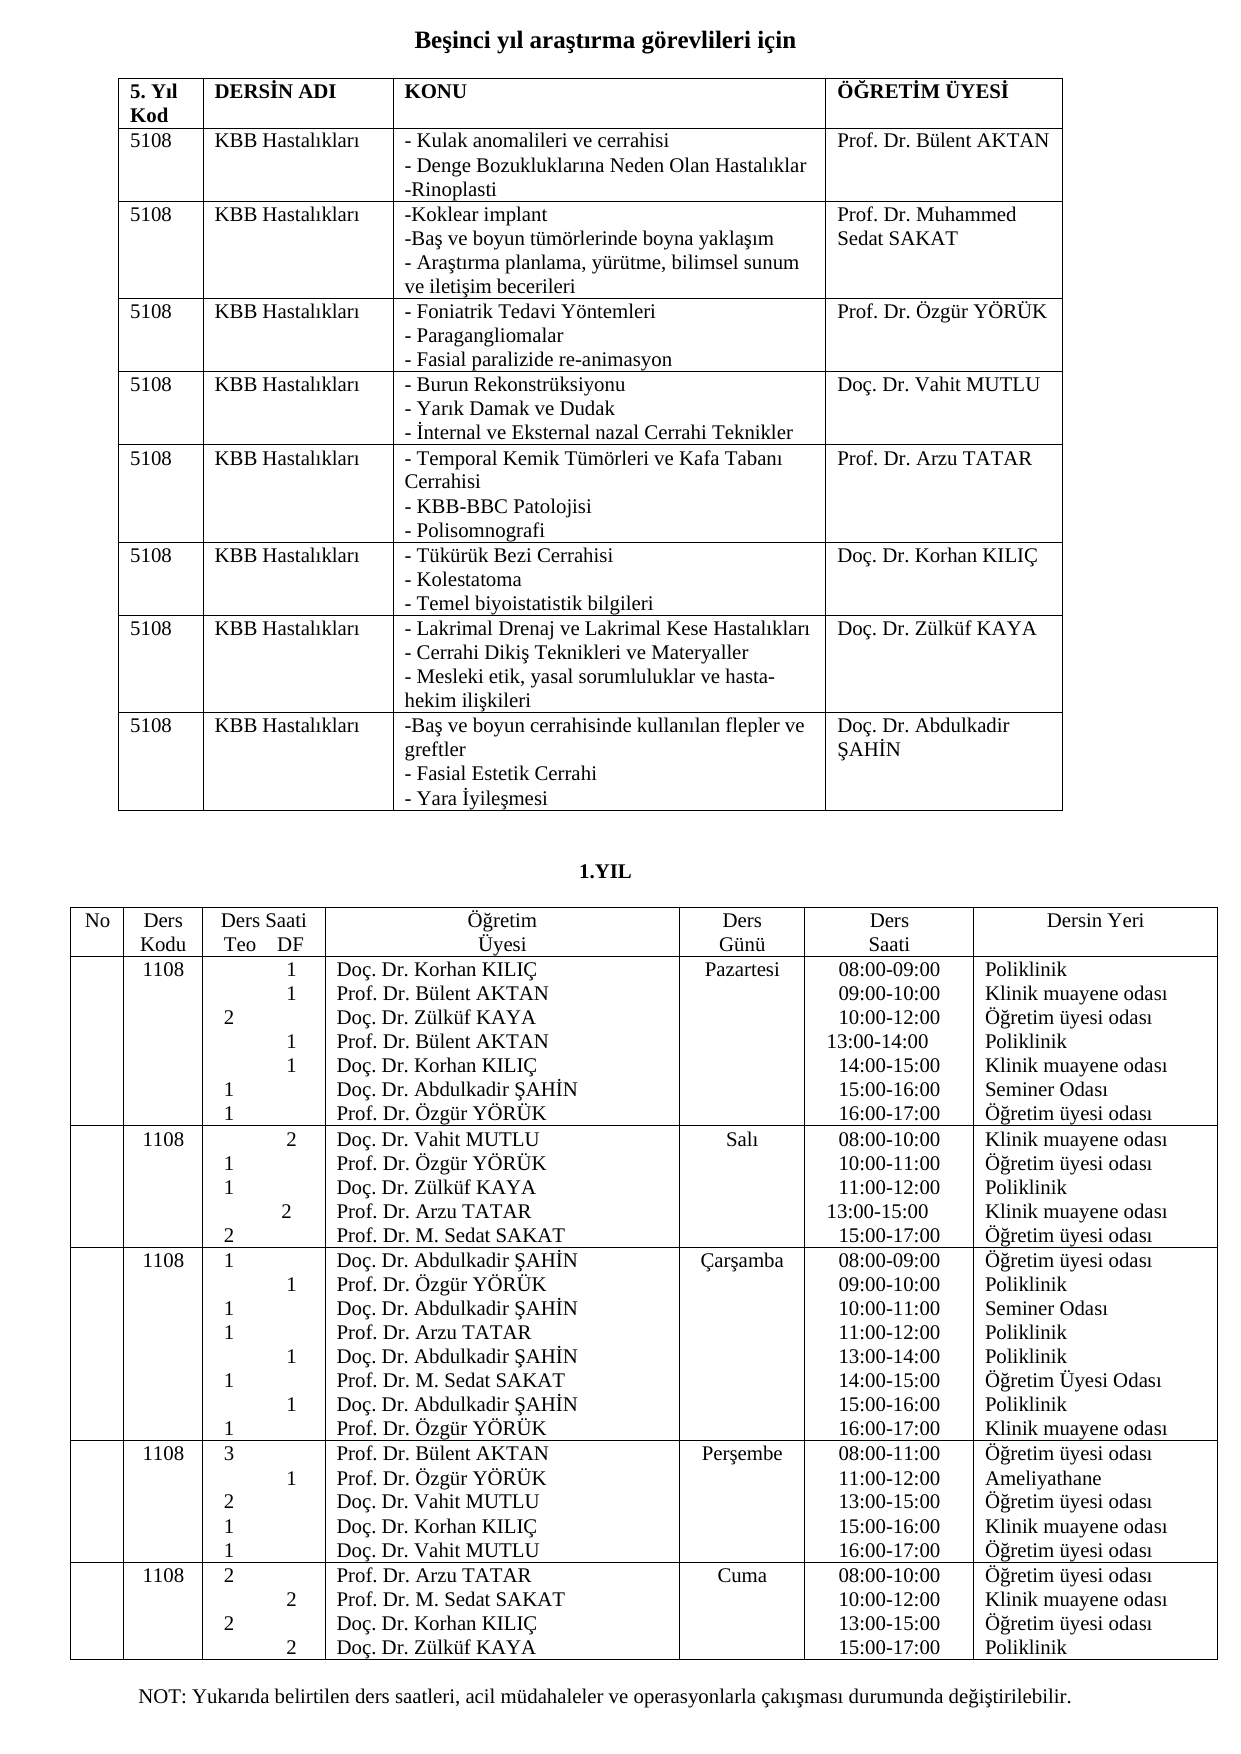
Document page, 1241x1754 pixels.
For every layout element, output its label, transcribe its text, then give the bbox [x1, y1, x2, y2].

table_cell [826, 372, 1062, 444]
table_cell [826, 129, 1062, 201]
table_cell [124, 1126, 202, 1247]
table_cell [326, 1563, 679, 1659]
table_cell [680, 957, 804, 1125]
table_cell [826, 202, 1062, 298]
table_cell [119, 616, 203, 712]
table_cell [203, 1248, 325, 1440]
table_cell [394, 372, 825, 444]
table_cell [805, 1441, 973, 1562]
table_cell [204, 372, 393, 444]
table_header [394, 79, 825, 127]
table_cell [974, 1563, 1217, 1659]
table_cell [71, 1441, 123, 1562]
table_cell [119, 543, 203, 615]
text 1.YIL [118, 859, 1092, 883]
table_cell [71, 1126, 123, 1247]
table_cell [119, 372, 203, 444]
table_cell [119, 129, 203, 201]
text NOT: Yukarıda belirtilen ders saatleri, acil müdahaleler ve operasyonlarla çakışması durumunda değiştirilebilir. [118, 1684, 1092, 1708]
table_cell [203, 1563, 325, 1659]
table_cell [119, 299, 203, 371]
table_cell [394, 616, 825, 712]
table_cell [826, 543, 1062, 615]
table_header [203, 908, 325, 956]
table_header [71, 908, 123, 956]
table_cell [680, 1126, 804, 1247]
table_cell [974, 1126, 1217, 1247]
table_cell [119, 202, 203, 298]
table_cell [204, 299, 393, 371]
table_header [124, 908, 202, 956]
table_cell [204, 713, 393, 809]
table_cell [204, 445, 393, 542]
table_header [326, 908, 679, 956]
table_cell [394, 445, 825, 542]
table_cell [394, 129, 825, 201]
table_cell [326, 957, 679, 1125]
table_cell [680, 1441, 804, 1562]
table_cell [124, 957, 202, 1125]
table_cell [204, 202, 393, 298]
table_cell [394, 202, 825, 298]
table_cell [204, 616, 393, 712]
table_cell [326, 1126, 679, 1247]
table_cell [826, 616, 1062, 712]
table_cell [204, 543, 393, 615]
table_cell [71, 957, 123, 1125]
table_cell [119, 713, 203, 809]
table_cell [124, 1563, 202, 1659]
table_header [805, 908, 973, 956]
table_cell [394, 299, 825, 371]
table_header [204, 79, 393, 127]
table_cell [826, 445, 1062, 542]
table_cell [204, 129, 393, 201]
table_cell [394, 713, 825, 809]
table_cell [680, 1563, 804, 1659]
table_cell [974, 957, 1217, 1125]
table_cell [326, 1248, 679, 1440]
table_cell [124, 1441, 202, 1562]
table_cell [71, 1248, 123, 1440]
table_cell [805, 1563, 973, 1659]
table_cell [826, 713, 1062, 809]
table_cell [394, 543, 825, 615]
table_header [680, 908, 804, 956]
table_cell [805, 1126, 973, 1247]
text Beşinci yıl araştırma görevlileri için [118, 25, 1092, 54]
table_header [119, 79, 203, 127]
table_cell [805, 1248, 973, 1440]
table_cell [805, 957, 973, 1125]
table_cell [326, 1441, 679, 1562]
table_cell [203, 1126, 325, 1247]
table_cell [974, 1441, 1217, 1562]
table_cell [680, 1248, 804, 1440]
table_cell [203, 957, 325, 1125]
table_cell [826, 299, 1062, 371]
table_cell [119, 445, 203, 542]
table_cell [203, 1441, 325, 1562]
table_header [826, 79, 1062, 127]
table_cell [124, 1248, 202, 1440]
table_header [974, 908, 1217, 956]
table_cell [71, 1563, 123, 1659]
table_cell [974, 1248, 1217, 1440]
